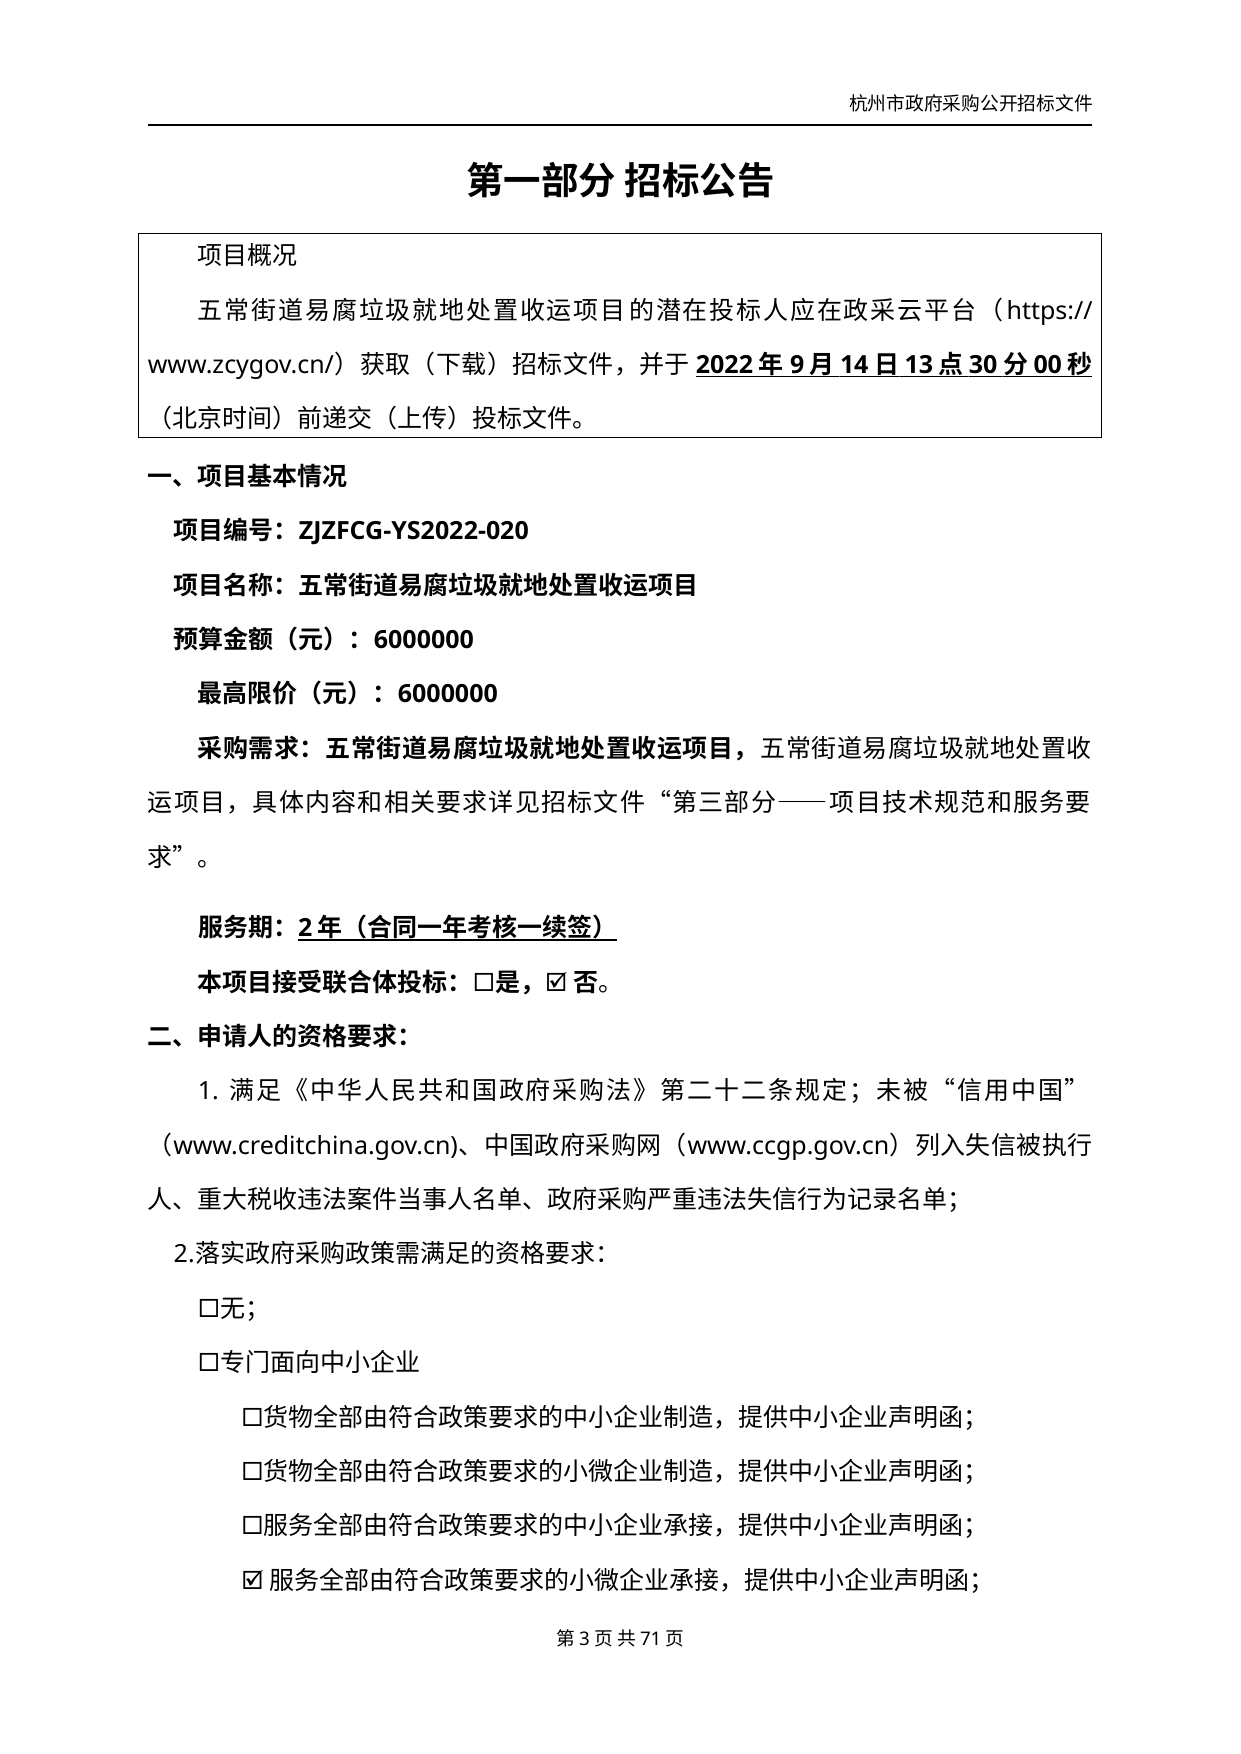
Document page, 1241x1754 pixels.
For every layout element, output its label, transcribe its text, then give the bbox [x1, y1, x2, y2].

text 项目编号：ZJZFCG-YS2022-020 [148, 511, 1092, 547]
text 服务全部由符合政策要求的中小企业承接，提供中小企业声明函； [148, 1506, 1092, 1542]
text 项目概况 [139, 234, 1101, 272]
text 货物全部由符合政策要求的中小企业制造，提供中小企业声明函； [148, 1397, 1092, 1433]
text 专门面向中小企业 [148, 1343, 1092, 1379]
text 无； [148, 1288, 1092, 1324]
text 最高限价（元）：6000000 [148, 674, 1092, 710]
text 采购需求：五常街道易腐垃圾就地处置收运项目，五常街道易腐垃圾就地处置收运项目，具体内容和相关要求详见招标文件“第三部分——项目技术规范和服务要求”。 [148, 728, 1092, 873]
text 2.落实政府采购政策需满足的资格要求： [148, 1234, 1092, 1270]
text 五常街道易腐垃圾就地处置收运项目的潜在投标人应在政采云平台（https://www.zcygov.cn/）获取（下载）招标文件，并于2022年 9月14日13点30分00秒（北京时间）前递交（上传）投标文件。 [139, 287, 1101, 437]
text 第一部分 招标公告 [148, 151, 1092, 206]
text 项目名称：五常街道易腐垃圾就地处置收运项目 [148, 565, 1092, 601]
text 货物全部由符合政策要求的小微企业制造，提供中小企业声明函； [148, 1451, 1092, 1488]
text 本项目接受联合体投标：是，否。 [148, 962, 1092, 998]
text 预算金额（元）：6000000 [148, 619, 1092, 656]
text 二、申请人的资格要求： [148, 1016, 1092, 1053]
text 一、项目基本情况 [148, 456, 1092, 493]
text 服务期：2年（合同一年考核一续签） [148, 908, 1092, 944]
text 1. 满足《中华人民共和国政府采购法》第二十二条规定；未被“信用中国”（www.creditchina.gov.cn)、中国政府采购网（www.ccgp.gov.cn）列入失信被执行人、重大税收违法案件当事人名单、政府采购严重违法失信行为记录名单； [148, 1071, 1092, 1216]
text 服务全部由符合政策要求的小微企业承接，提供中小企业声明函； [148, 1560, 1092, 1596]
